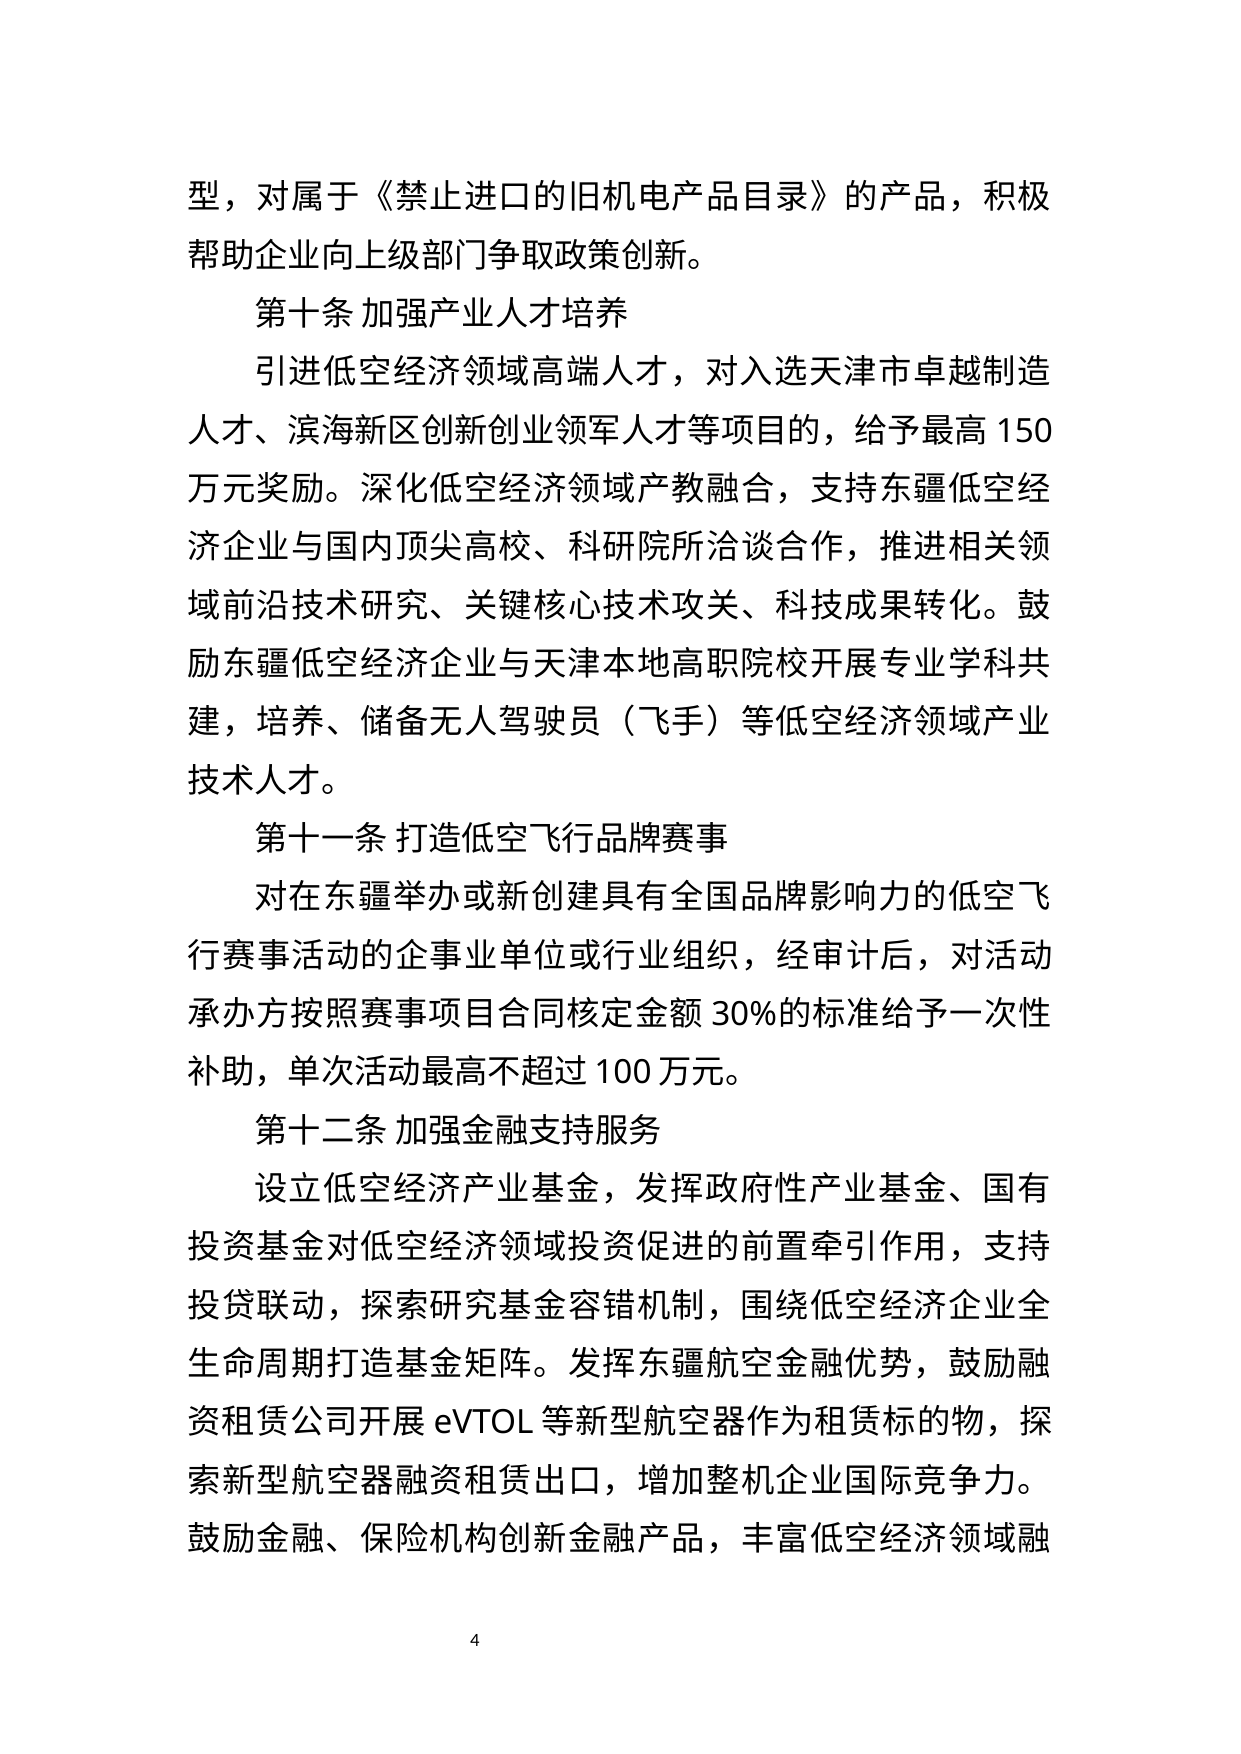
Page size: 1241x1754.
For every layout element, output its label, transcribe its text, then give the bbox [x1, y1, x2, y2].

list 第十条 加强产业人才培养 [187, 279, 1053, 337]
list 第十二条 加强金融支持服务 [187, 1095, 1053, 1154]
list 第十一条 打造低空飞行品牌赛事 [187, 804, 1053, 862]
text 对在东疆举办或新创建具有全国品牌影响力的低空飞行赛事活动的企事业单位或行业组织，经审计后，对活动承办方按照赛事项目合同核定金额30%的标准给予一次性补助，单次活动最高不超过100万元。 [187, 862, 1053, 1095]
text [187, 1154, 1053, 1562]
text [187, 162, 1053, 279]
text 引进低空经济领域高端人才，对入选天津市卓越制造人才、滨海新区创新创业领军人才等项目的，给予最高150万元奖励。深化低空经济领域产教融合，支持东疆低空经济企业与国内顶尖高校、科研院所洽谈合作，推进相关领域前沿技术研究、关键核心技术攻关、科技成果转化。鼓励东疆低空经济企业与天津本地高职院校开展专业学科共建，培养、储备无人驾驶员（飞手）等低空经济领域产业技术人才。 [187, 337, 1053, 804]
